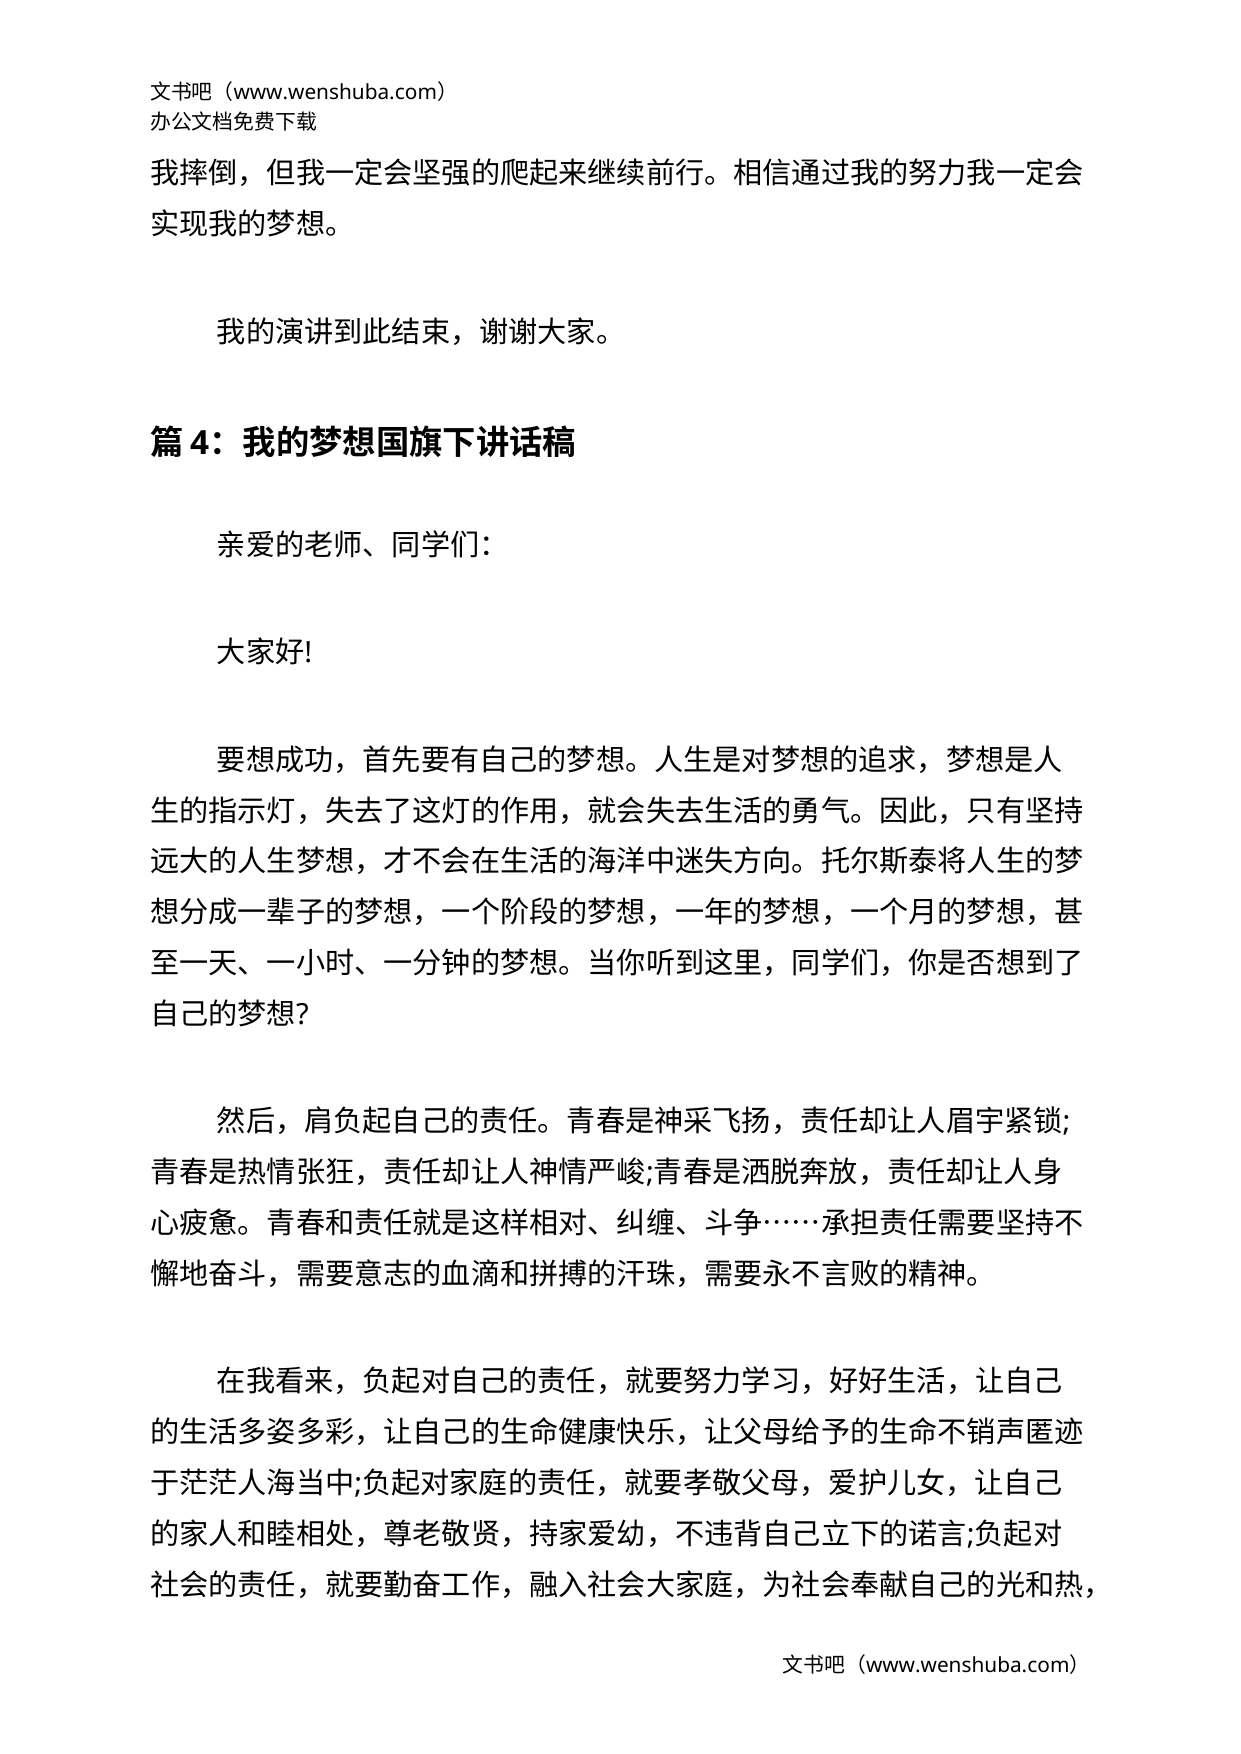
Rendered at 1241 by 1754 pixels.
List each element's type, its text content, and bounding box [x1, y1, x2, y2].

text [150, 150, 1090, 243]
text 亲爱的老师、同学们： [150, 521, 1090, 563]
text 要想成功，首先要有自己的梦想。人生是对梦想的追求，梦想是人生的指示灯，失去了这灯的作用，就会失去生活的勇气。因此，只有坚持远大的人生梦想，才不会在生活的海洋中迷失方向。托尔斯泰将人生的梦想分成一辈子的梦想，一个阶段的梦想，一年的梦想，一个月的梦想，甚至一天、一小时、一分钟的梦想。当你听到这里，同学们，你是否想到了自己的梦想? [150, 737, 1090, 1033]
text 我的演讲到此结束，谢谢大家。 [150, 308, 1090, 351]
text 篇4：我的梦想国旗下讲话稿 [150, 416, 1090, 464]
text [150, 1358, 1090, 1603]
text 然后，肩负起自己的责任。青春是神采飞扬，责任却让人眉宇紧锁;青春是热情张狂，责任却让人神情严峻;青春是洒脱奔放，责任却让人身心疲惫。青春和责任就是这样相对、纠缠、斗争……承担责任需要坚持不懈地奋斗，需要意志的血滴和拼搏的汗珠，需要永不言败的精神。 [150, 1098, 1090, 1293]
text 大家好! [150, 629, 1090, 671]
